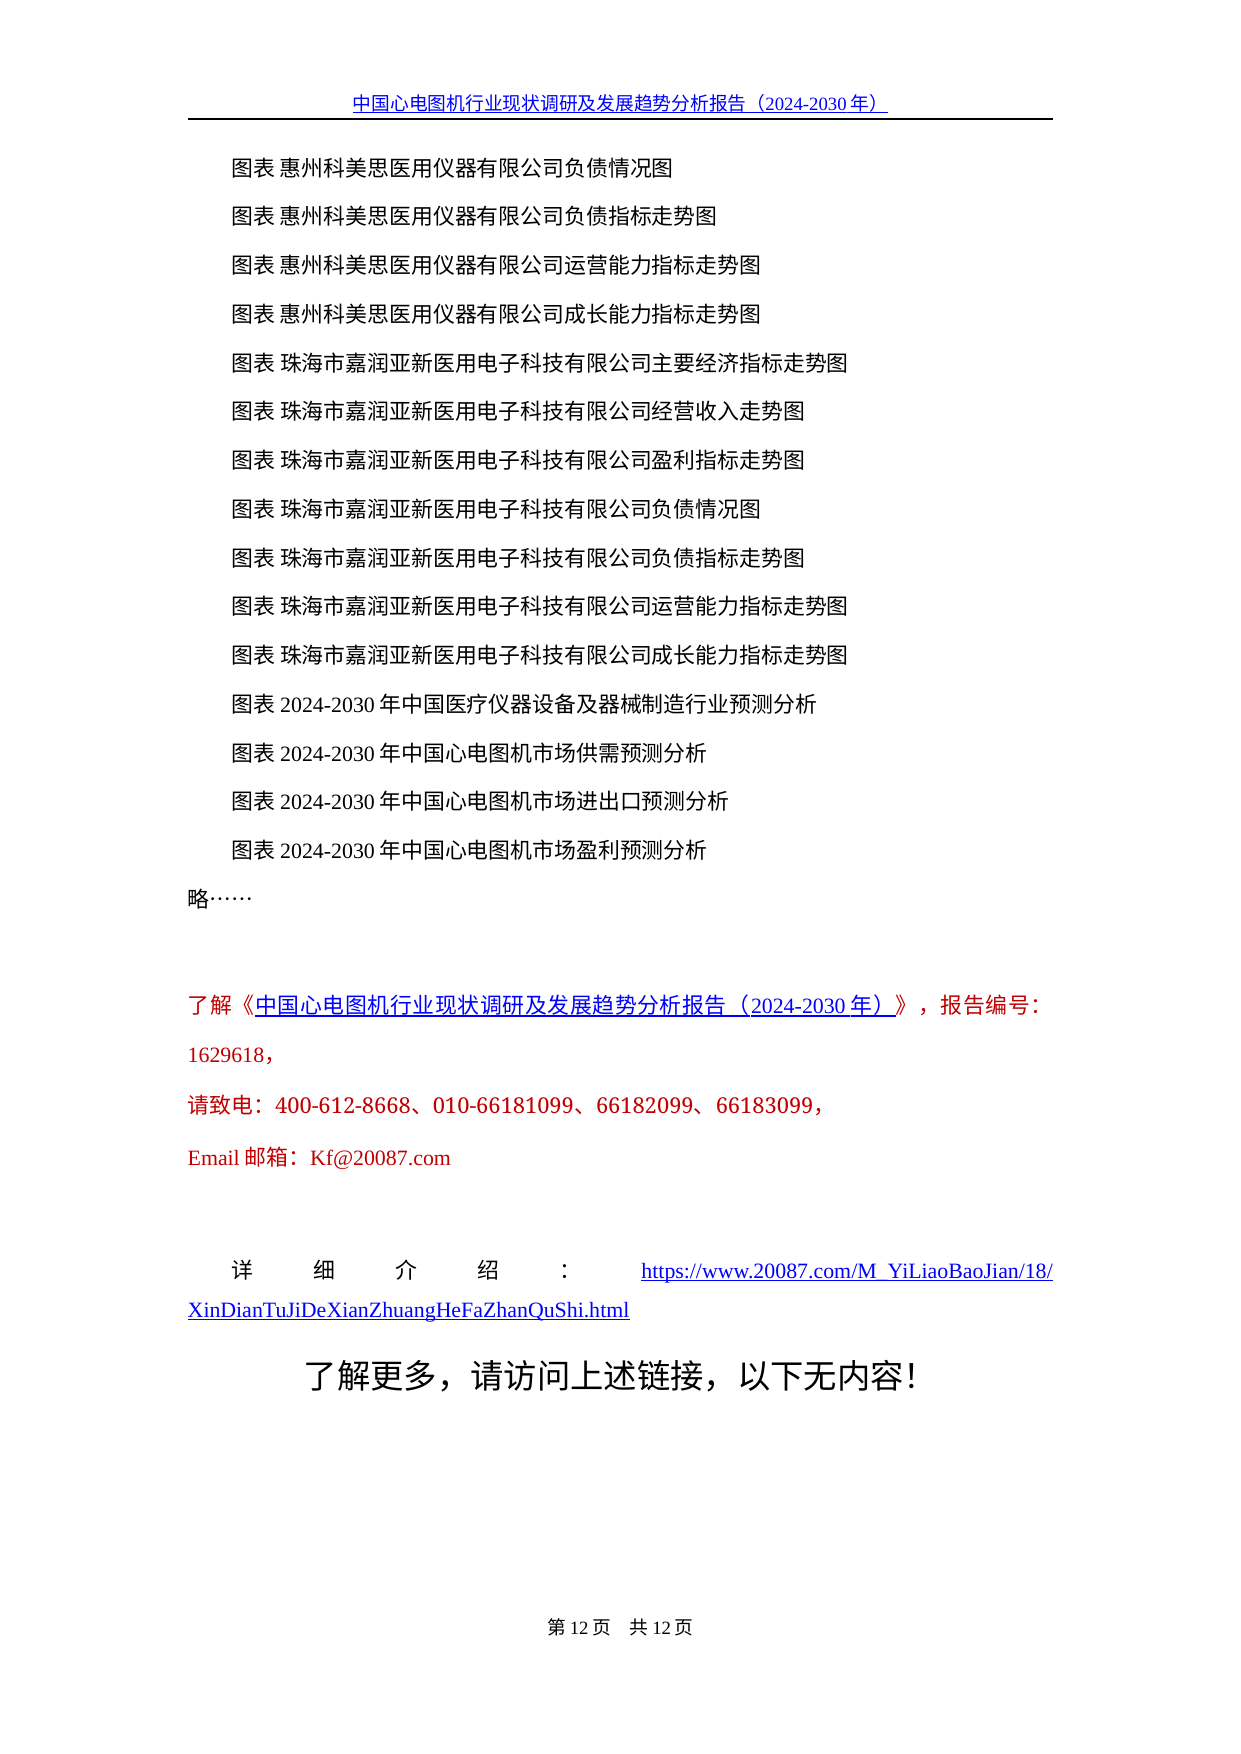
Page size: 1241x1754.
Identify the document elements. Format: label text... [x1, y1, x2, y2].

text 请致电：400-612-8668、010-66181099、66182099、66183099， [187, 1088, 1053, 1121]
text 详细介绍：https://www.20087.com/M_YiLiaoBaoJian/18/XinDianTuJiDeXianZhuangHeFaZhanQuShi.html [187, 1253, 1053, 1326]
text 了解《中国心电图机行业现状调研及发展趋势分析报告（2024-2030年）》，报告编号：1629618， [187, 988, 1053, 1069]
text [187, 150, 1053, 914]
text Email邮箱：Kf@20087.com [187, 1140, 1053, 1172]
title 了解更多，请访问上述链接，以下无内容！ [187, 1342, 1053, 1407]
